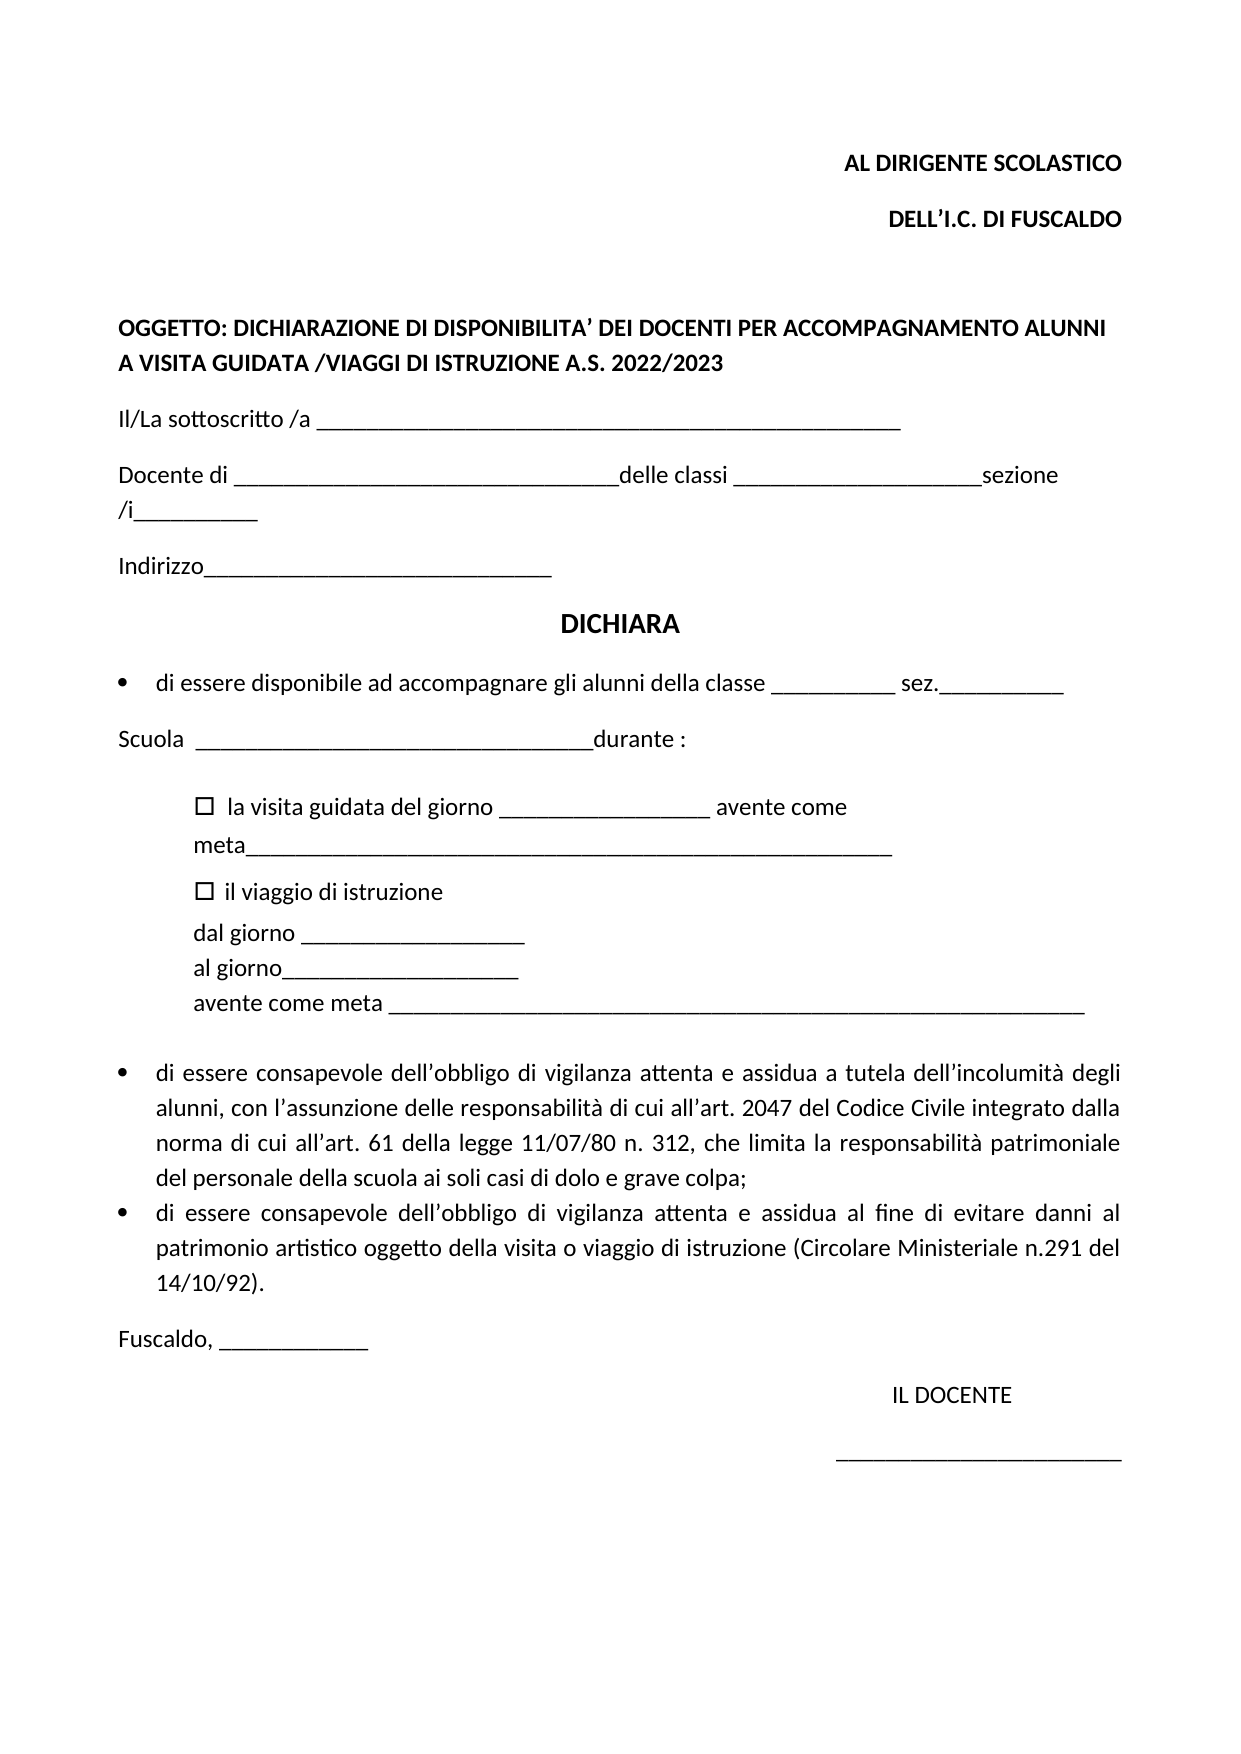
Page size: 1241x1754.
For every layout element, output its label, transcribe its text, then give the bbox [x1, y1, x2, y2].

text Fuscaldo, ____________ [118, 1323, 1122, 1353]
list di essere disponibile ad accompagnare gli alunni della classe __________ sez.__________ [118, 667, 1122, 698]
list □ il viaggio di istruzione [193, 864, 1122, 910]
text OGGETTO: DICHIARAZIONE DI DISPONIBILITA’ DEI DOCENTI PER ACCOMPAGNAMENTO ALUNNI A VISITA GUIDATA /VIAGGI DI ISTRUZIONE A.S. 2022/2023 [118, 312, 1122, 378]
list di essere consapevole dell’obbligo di vigilanza attenta e assidua a tutela dell’incolumità degli alunni, con l’assunzione delle responsabilità di cui all’art. 2047 del Codice Civile integrato dalla norma di cui all’art. 61 della legge 11/07/80 n. 312, che limita la responsabilità patrimoniale del personale della scuola ai soli casi di dolo e grave colpa; [118, 1057, 1122, 1193]
text Il/La sottoscritto /a _______________________________________________ [118, 403, 1122, 434]
list di essere consapevole dell’obbligo di vigilanza attenta e assidua al fine di evitare danni al patrimonio artistico oggetto della visita o viaggio di istruzione (Circolare Ministeriale n.291 del 14/10/92). [118, 1197, 1122, 1298]
text Docente di _______________________________delle classi ____________________sezione /i__________ [118, 459, 1122, 524]
text DICHIARA [118, 606, 1122, 641]
text Scuola ________________________________durante : [118, 723, 1122, 754]
text DELL’I.C. DI FUSCALDO [118, 203, 1122, 234]
list dal giorno __________________ [193, 917, 1122, 948]
text IL DOCENTE [118, 1379, 1122, 1409]
text _______________________ [118, 1434, 1122, 1465]
list □ la visita guidata del giorno _________________ avente come meta____________________________________________________ [193, 779, 1122, 860]
text Indirizzo____________________________ [118, 550, 1122, 580]
list al giorno___________________ avente come meta ________________________________________________________ [193, 952, 1122, 1018]
text AL DIRIGENTE SCOLASTICO [118, 148, 1122, 178]
